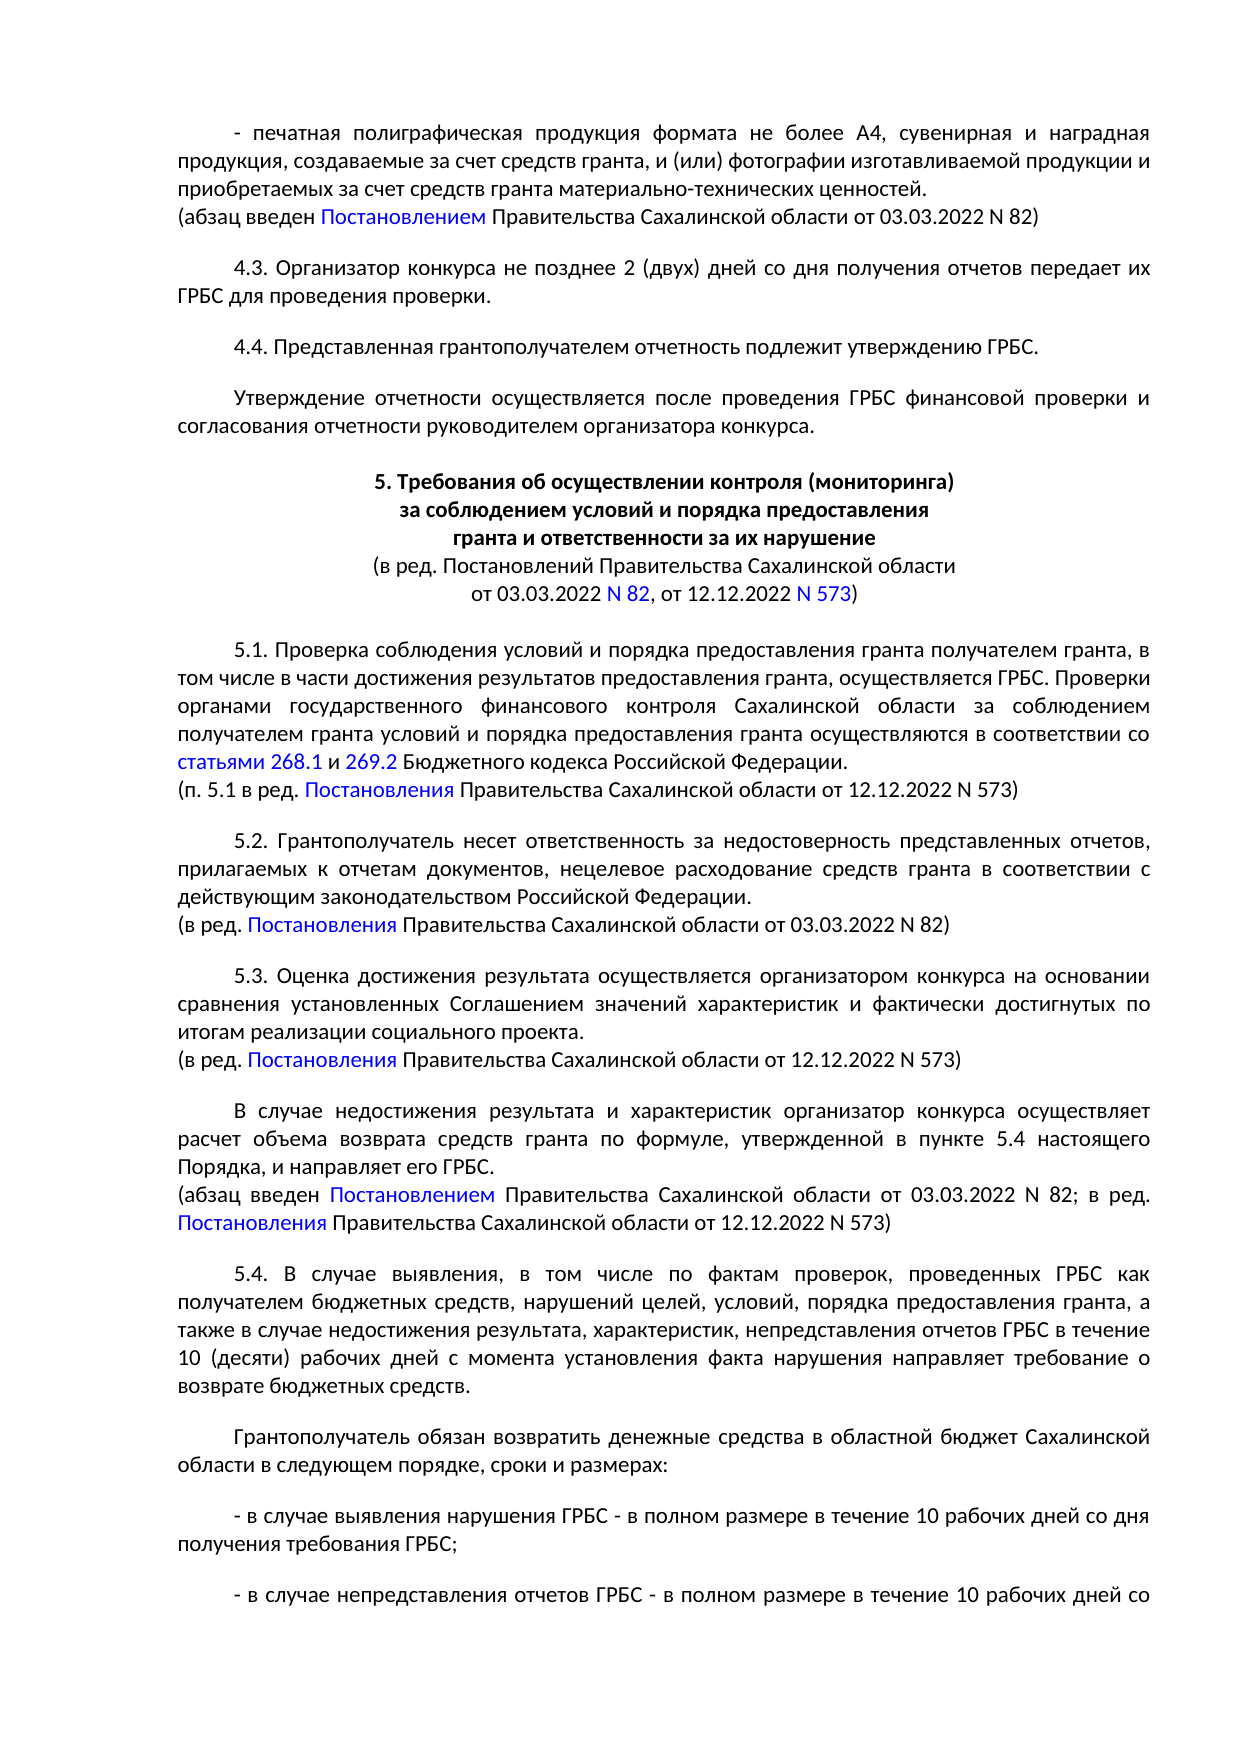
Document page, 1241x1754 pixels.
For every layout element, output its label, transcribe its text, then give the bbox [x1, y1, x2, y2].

text Утверждение отчетности осуществляется после проведения ГРБС финансовой проверки и согласования отчетности руководителем организатора конкурса. [177, 383, 1152, 439]
text 4.4. Представленная грантополучателем отчетность подлежит утверждению ГРБС. [177, 332, 1152, 360]
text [177, 1580, 1152, 1608]
text Грантополучатель обязан возвратить денежные средства в областной бюджет Сахалинской области в следующем порядке, сроки и размерах: [177, 1422, 1152, 1478]
text - в случае выявления нарушения ГРБС - в полном размере в течение 10 рабочих дней со дня получения требования ГРБС; [177, 1501, 1152, 1557]
text от 03.03.2022 N 82, от 12.12.2022 N 573) [177, 579, 1152, 607]
text (в ред. Постановлений Правительства Сахалинской области [177, 551, 1152, 579]
text 5.1. Проверка соблюдения условий и порядка предоставления гранта получателем гранта, в том числе в части достижения результатов предоставления гранта, осуществляется ГРБС. Проверки органами государственного финансового контроля Сахалинской области за соблюдением получателем гранта условий и порядка предоставления гранта осуществляются в соответствии со статьями 268.1 и 269.2 Бюджетного кодекса Российской Федерации. [177, 635, 1152, 775]
text (в ред. Постановления Правительства Сахалинской области от 12.12.2022 N 573) [177, 1045, 1152, 1073]
text 5.4. В случае выявления, в том числе по фактам проверок, проведенных ГРБС как получателем бюджетных средств, нарушений целей, условий, порядка предоставления гранта, а также в случае недостижения результата, характеристик, непредставления отчетов ГРБС в течение 10 (десяти) рабочих дней с момента установления факта нарушения направляет требование о возврате бюджетных средств. [177, 1259, 1152, 1399]
title 5. Требования об осуществлении контроля (мониторинга) [177, 467, 1152, 495]
text 5.3. Оценка достижения результата осуществляется организатором конкурса на основании сравнения установленных Соглашением значений характеристик и фактически достигнутых по итогам реализации социального проекта. [177, 961, 1152, 1045]
text 4.3. Организатор конкурса не позднее 2 (двух) дней со дня получения отчетов передает их ГРБС для проведения проверки. [177, 253, 1152, 309]
text (абзац введен Постановлением Правительства Сахалинской области от 03.03.2022 N 82) [177, 202, 1152, 230]
text (п. 5.1 в ред. Постановления Правительства Сахалинской области от 12.12.2022 N 573) [177, 775, 1152, 803]
title гранта и ответственности за их нарушение [177, 523, 1152, 551]
text В случае недостижения результата и характеристик организатор конкурса осуществляет расчет объема возврата средств гранта по формуле, утвержденной в пункте 5.4 настоящего Порядка, и направляет его ГРБС. [177, 1096, 1152, 1180]
text 5.2. Грантополучатель несет ответственность за недостоверность представленных отчетов, прилагаемых к отчетам документов, нецелевое расходование средств гранта в соответствии с действующим законодательством Российской Федерации. [177, 826, 1152, 910]
text (в ред. Постановления Правительства Сахалинской области от 03.03.2022 N 82) [177, 910, 1152, 938]
title за соблюдением условий и порядка предоставления [177, 495, 1152, 523]
text (абзац введен Постановлением Правительства Сахалинской области от 03.03.2022 N 82; в ред. Постановления Правительства Сахалинской области от 12.12.2022 N 573) [177, 1180, 1152, 1236]
text - печатная полиграфическая продукция формата не более А4, сувенирная и наградная продукция, создаваемые за счет средств гранта, и (или) фотографии изготавливаемой продукции и приобретаемых за счет средств гранта материально-технических ценностей. [177, 118, 1152, 202]
